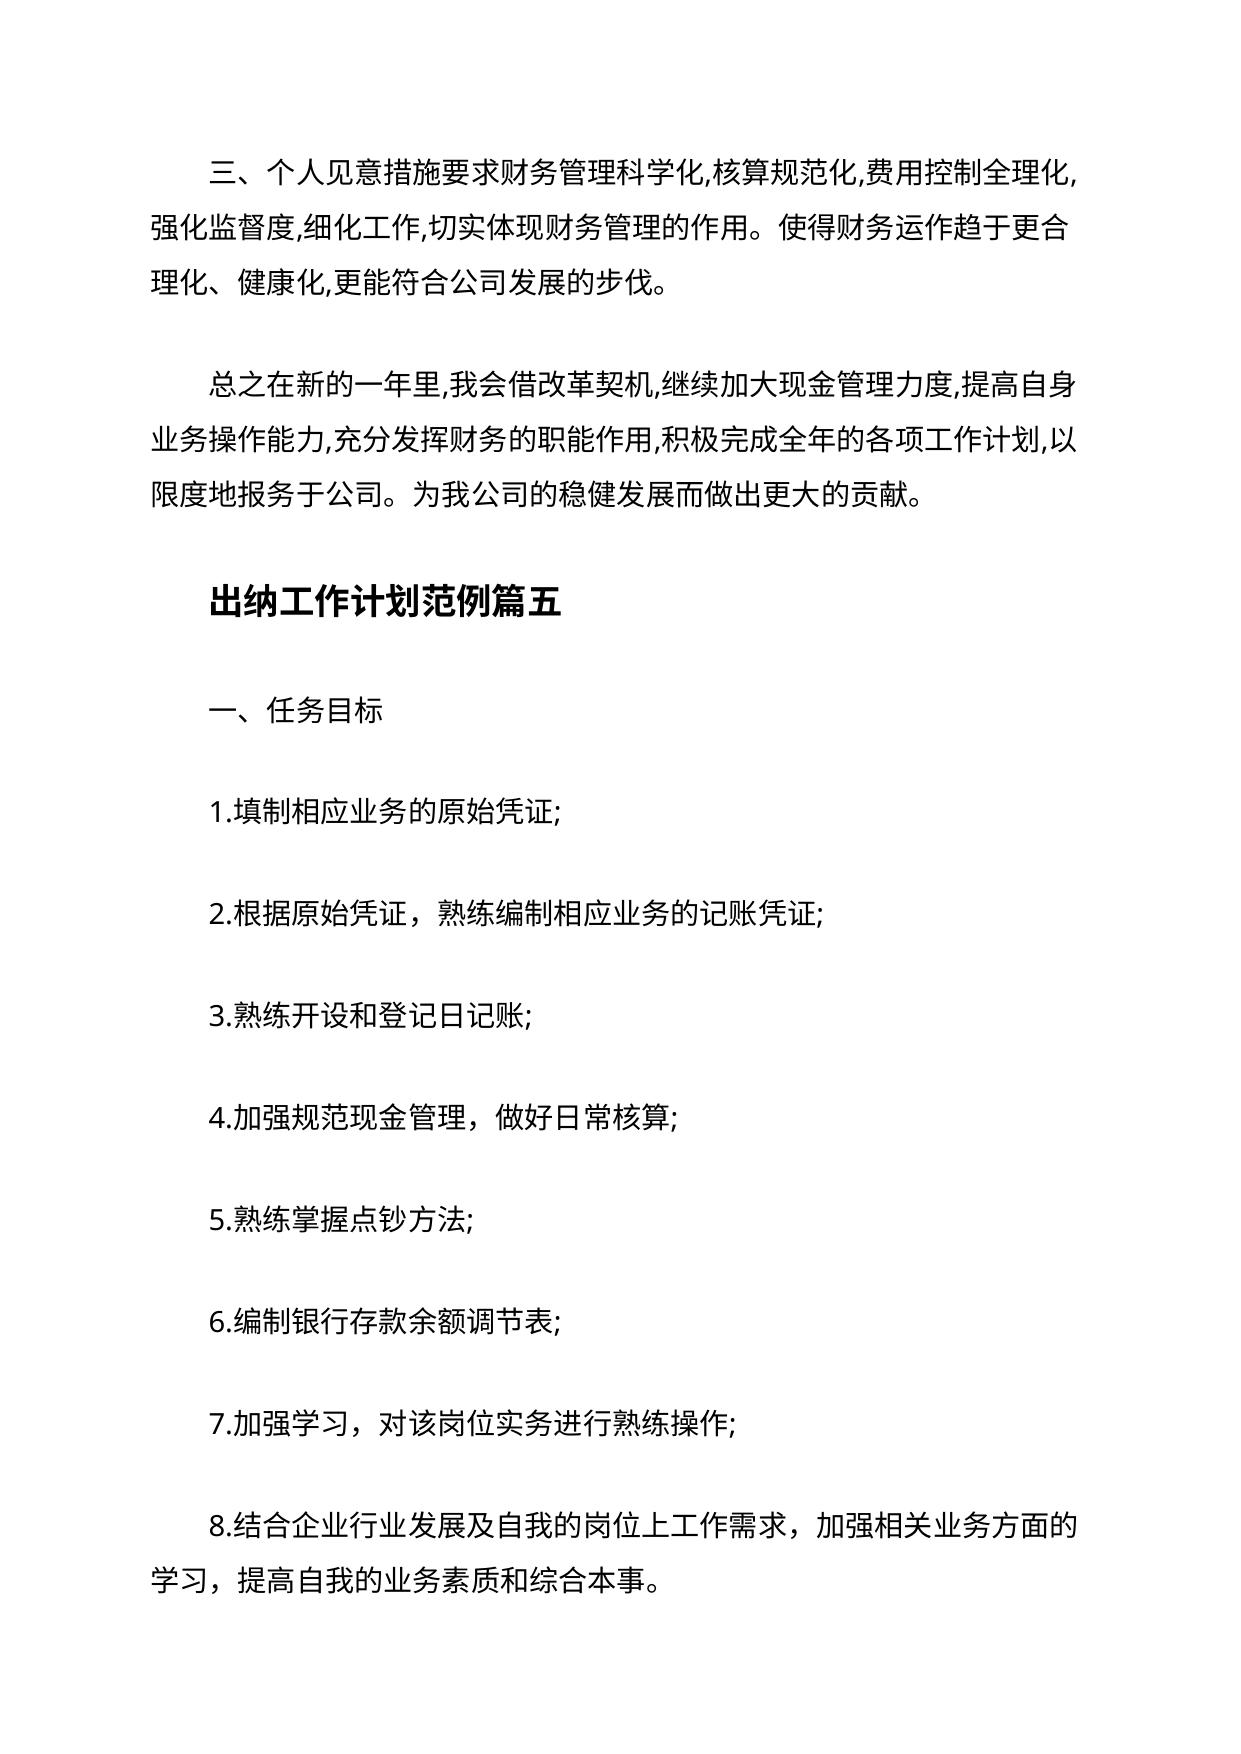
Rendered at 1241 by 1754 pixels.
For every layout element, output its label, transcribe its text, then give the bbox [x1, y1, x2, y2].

text 1.填制相应业务的原始凭证; [150, 789, 1090, 831]
text 3.熟练开设和登记日记账; [150, 993, 1090, 1035]
text 2.根据原始凭证，熟练编制相应业务的记账凭证; [150, 891, 1090, 933]
text 6.编制银行存款余额调节表; [150, 1299, 1090, 1341]
text 7.加强学习，对该岗位实务进行熟练操作; [150, 1401, 1090, 1443]
text 出纳工作计划范例篇五 [150, 574, 1090, 625]
text 8.结合企业行业发展及自我的岗位上工作需求，加强相关业务方面的学习，提高自我的业务素质和综合本事。 [150, 1503, 1090, 1600]
text 三、个人见意措施要求财务管理科学化,核算规范化,费用控制全理化,强化监督度,细化工作,切实体现财务管理的作用。使得财务运作趋于更合理化、健康化,更能符合公司发展的步伐。 [150, 150, 1090, 302]
text 5.熟练掌握点钞方法; [150, 1197, 1090, 1239]
text 4.加强规范现金管理，做好日常核算; [150, 1095, 1090, 1137]
text 一、任务目标 [150, 687, 1090, 729]
text 总之在新的一年里,我会借改革契机,继续加大现金管理力度,提高自身业务操作能力,充分发挥财务的职能作用,积极完成全年的各项工作计划,以限度地报务于公司。为我公司的稳健发展而做出更大的贡献。 [150, 362, 1090, 514]
